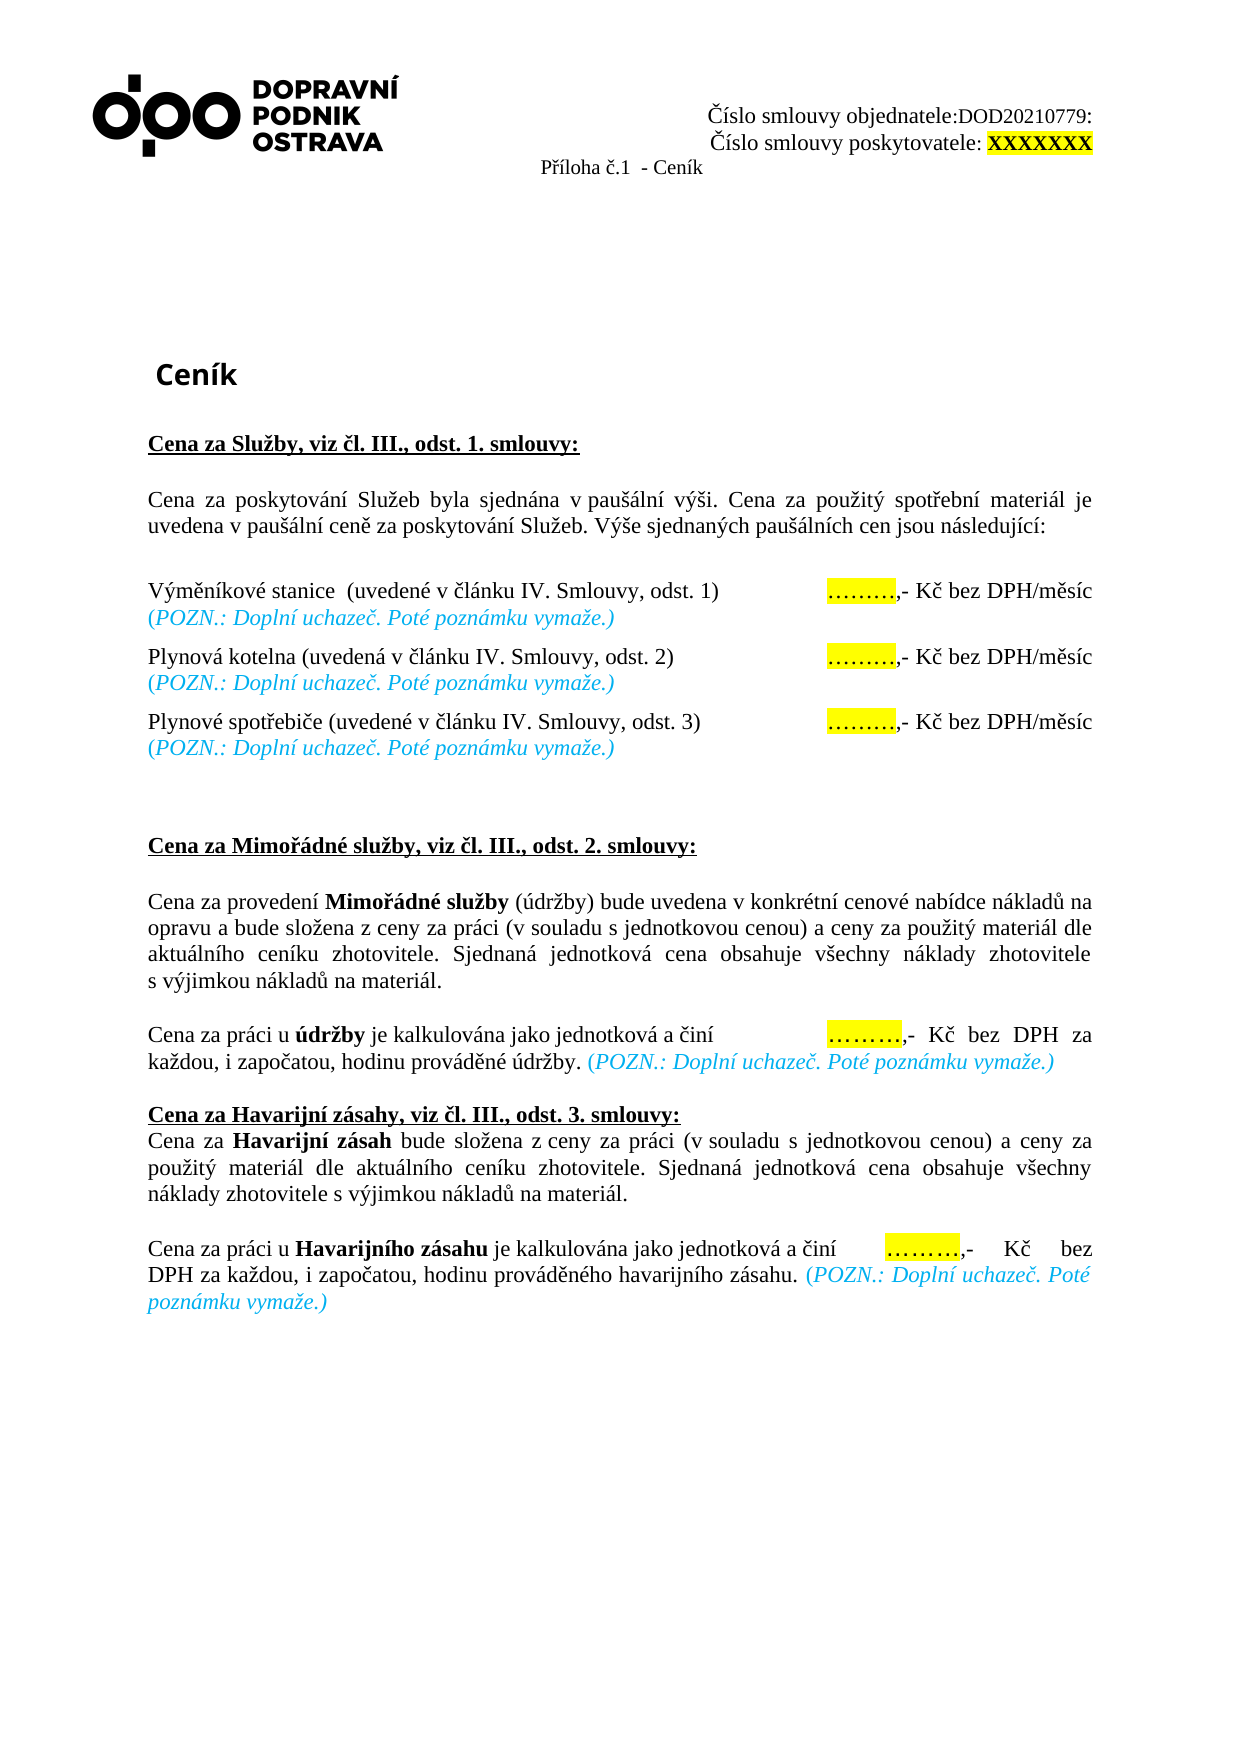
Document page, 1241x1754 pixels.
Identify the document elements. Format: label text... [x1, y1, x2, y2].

text Cena za Služby, viz čl. III., odst. 1. smlouvy: [148, 431, 1093, 457]
text Výměníkové stanice (uvedené v článku IV. Smlouvy, odst. 1) ………,- Kč bez DPH/měsíc (POZN.: Doplní uchazeč. Poté poznámku vymaže.) [148, 578, 1093, 630]
text Cena za Mimořádné služby, viz čl. III., odst. 2. smlouvy: [148, 832, 1093, 858]
text Cena za provedení Mimořádné služby (údržby) bude uvedena v konkrétní cenové nabídce nákladů na opravu a bude složena z ceny za práci (v souladu s jednotkovou cenou) a ceny za použitý materiál dle aktuálního ceníku zhotovitele. Sjednaná jednotková cena obsahuje všechny náklady zhotovitele s výjimkou nákladů na materiál. [148, 888, 1093, 993]
text Cena za poskytování Služeb byla sjednána v paušální výši. Cena za použitý spotřební materiál je uvedena v paušální ceně za poskytování Služeb. Výše sjednaných paušálních cen jsou následující: [148, 486, 1093, 539]
subtitle Ceník [148, 357, 1093, 393]
text Plynová kotelna (uvedená v článku IV. Smlouvy, odst. 2) ………,- Kč bez DPH/měsíc (POZN.: Doplní uchazeč. Poté poznámku vymaže.) [148, 643, 1093, 696]
text Cena za Havarijní zásah bude složena z ceny za práci (v souladu s jednotkovou cenou) a ceny za použitý materiál dle aktuálního ceníku zhotovitele. Sjednaná jednotková cena obsahuje všechny náklady zhotovitele s výjimkou nákladů na materiál. [148, 1127, 1093, 1206]
text Cena za Havarijní zásahy, viz čl. III., odst. 3. smlouvy: [148, 1101, 1093, 1127]
text Cena za práci u údržby je kalkulována jako jednotková a činí ………,- Kč bez DPH za každou, i započatou, hodinu prováděné údržby. (POZN.: Doplní uchazeč. Poté poznámku vymaže.) [148, 1019, 1093, 1074]
text Plynové spotřebiče (uvedené v článku IV. Smlouvy, odst. 3) ………,- Kč bez DPH/měsíc (POZN.: Doplní uchazeč. Poté poznámku vymaže.) [148, 708, 1093, 761]
text Cena za práci u Havarijního zásahu je kalkulována jako jednotková a činí ………,- Kč bez DPH za každou, i započatou, hodinu prováděného havarijního zásahu. (POZN.: Doplní uchazeč. Poté poznámku vymaže.) [148, 1233, 1093, 1314]
picture [92, 74, 400, 157]
